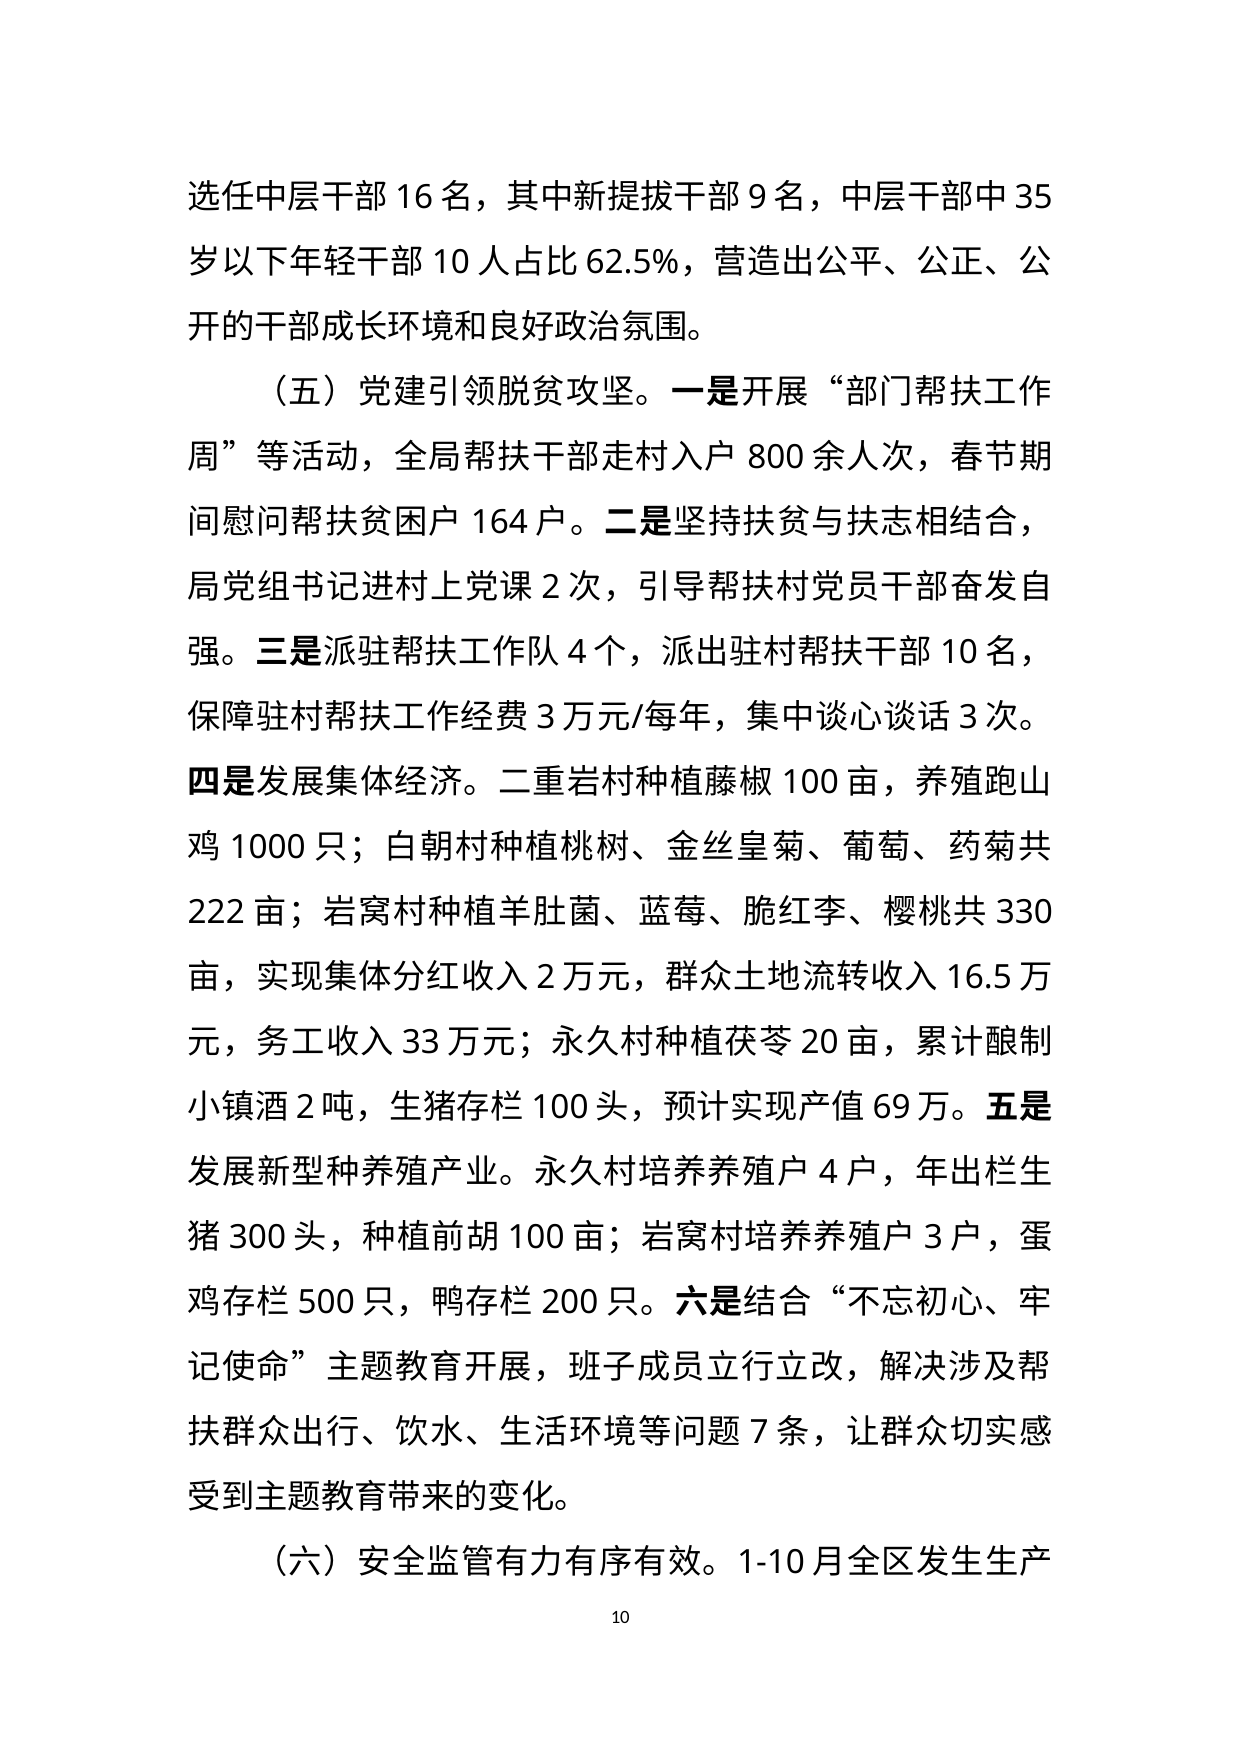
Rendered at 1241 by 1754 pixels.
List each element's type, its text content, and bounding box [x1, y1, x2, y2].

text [187, 162, 1053, 357]
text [187, 1527, 1053, 1592]
text （五）党建引领脱贫攻坚。一是开展“部门帮扶工作周”等活动，全局帮扶干部走村入户800余人次，春节期间慰问帮扶贫困户164户。二是坚持扶贫与扶志相结合，局党组书记进村上党课2次，引导帮扶村党员干部奋发自强。三是派驻帮扶工作队4个，派出驻村帮扶干部10名，保障驻村帮扶工作经费3万元/每年，集中谈心谈话3次。四是发展集体经济。二重岩村种植藤椒100亩，养殖跑山鸡1000只；白朝村种植桃树、金丝皇菊、葡萄、药菊共222亩；岩窝村种植羊肚菌、蓝莓、脆红李、樱桃共330亩，实现集体分红收入2万元，群众土地流转收入16.5万元，务工收入33万元；永久村种植茯苓20亩，累计酿制小镇酒2吨，生猪存栏100头，预计实现产值69万。五是发展新型种养殖产业。永久村培养养殖户4户，年出栏生猪300头，种植前胡100亩；岩窝村培养养殖户3户，蛋鸡存栏500只，鸭存栏200只。六是结合“不忘初心、牢记使命”主题教育开展，班子成员立行立改，解决涉及帮扶群众出行、饮水、生活环境等问题7条，让群众切实感受到主题教育带来的变化。 [187, 357, 1053, 1527]
